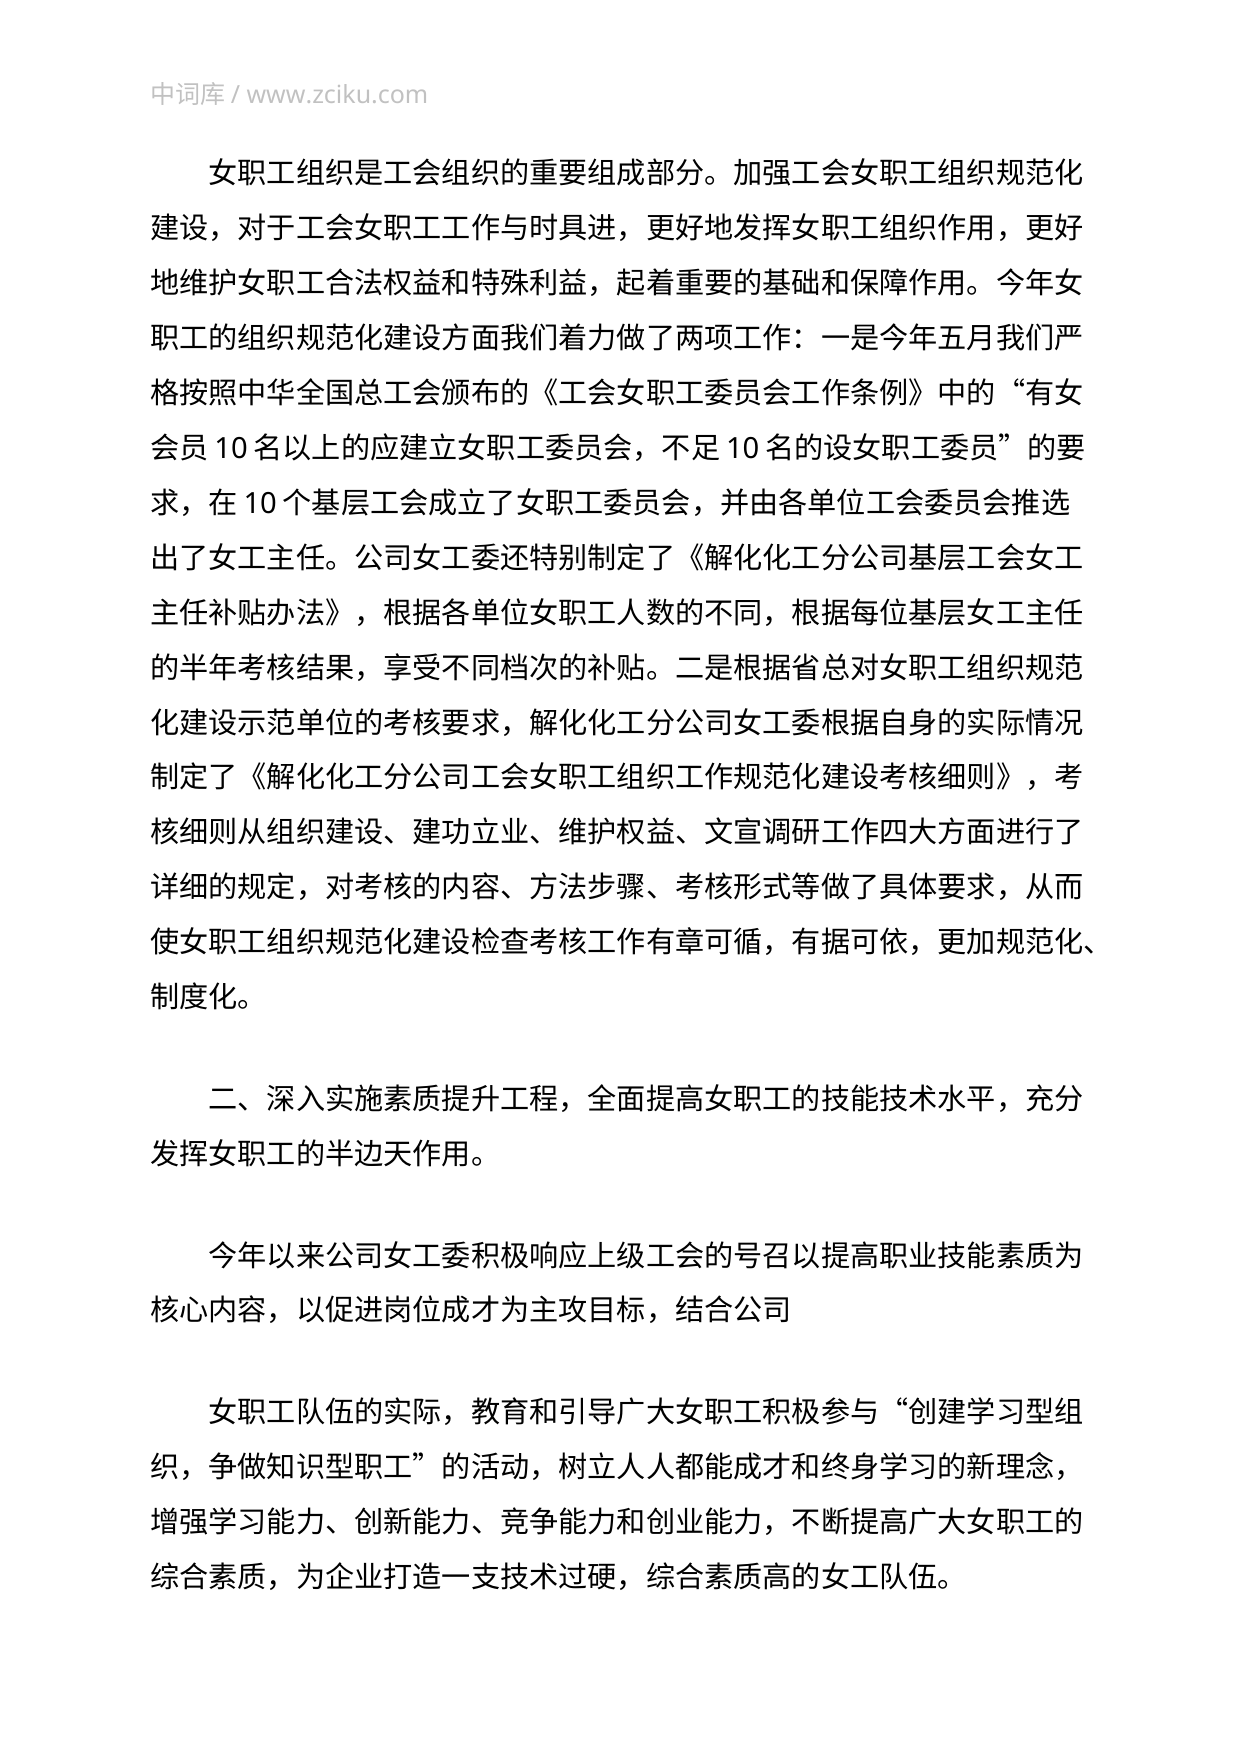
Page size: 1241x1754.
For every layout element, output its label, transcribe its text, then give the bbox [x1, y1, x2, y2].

text 女职工队伍的实际，教育和引导广大女职工积极参与“创建学习型组织，争做知识型职工”的活动，树立人人都能成才和终身学习的新理念，增强学习能力、创新能力、竞争能力和创业能力，不断提高广大女职工的综合素质，为企业打造一支技术过硬，综合素质高的女工队伍。 [150, 1389, 1090, 1596]
text 女职工组织是工会组织的重要组成部分。加强工会女职工组织规范化建设，对于工会女职工工作与时具进，更好地发挥女职工组织作用，更好地维护女职工合法权益和特殊利益，起着重要的基础和保障作用。今年女职工的组织规范化建设方面我们着力做了两项工作：一是今年五月我们严格按照中华全国总工会颁布的《工会女职工委员会工作条例》中的“有女会员10名以上的应建立女职工委员会，不足10名的设女职工委员”的要求，在10个基层工会成立了女职工委员会，并由各单位工会委员会推选出了女工主任。公司女工委还特别制定了《解化化工分公司基层工会女工主任补贴办法》，根据各单位女职工人数的不同，根据每位基层女工主任的半年考核结果，享受不同档次的补贴。二是根据省总对女职工组织规范化建设示范单位的考核要求，解化化工分公司女工委根据自身的实际情况制定了《解化化工分公司工会女职工组织工作规范化建设考核细则》，考核细则从组织建设、建功立业、维护权益、文宣调研工作四大方面进行了详细的规定，对考核的内容、方法步骤、考核形式等做了具体要求，从而使女职工组织规范化建设检查考核工作有章可循，有据可依，更加规范化、制度化。 [150, 150, 1090, 1016]
text 二、深入实施素质提升工程，全面提高女职工的技能技术水平，充分发挥女职工的半边天作用。 [150, 1075, 1090, 1173]
text 今年以来公司女工委积极响应上级工会的号召以提高职业技能素质为核心内容，以促进岗位成才为主攻目标，结合公司 [150, 1232, 1090, 1329]
